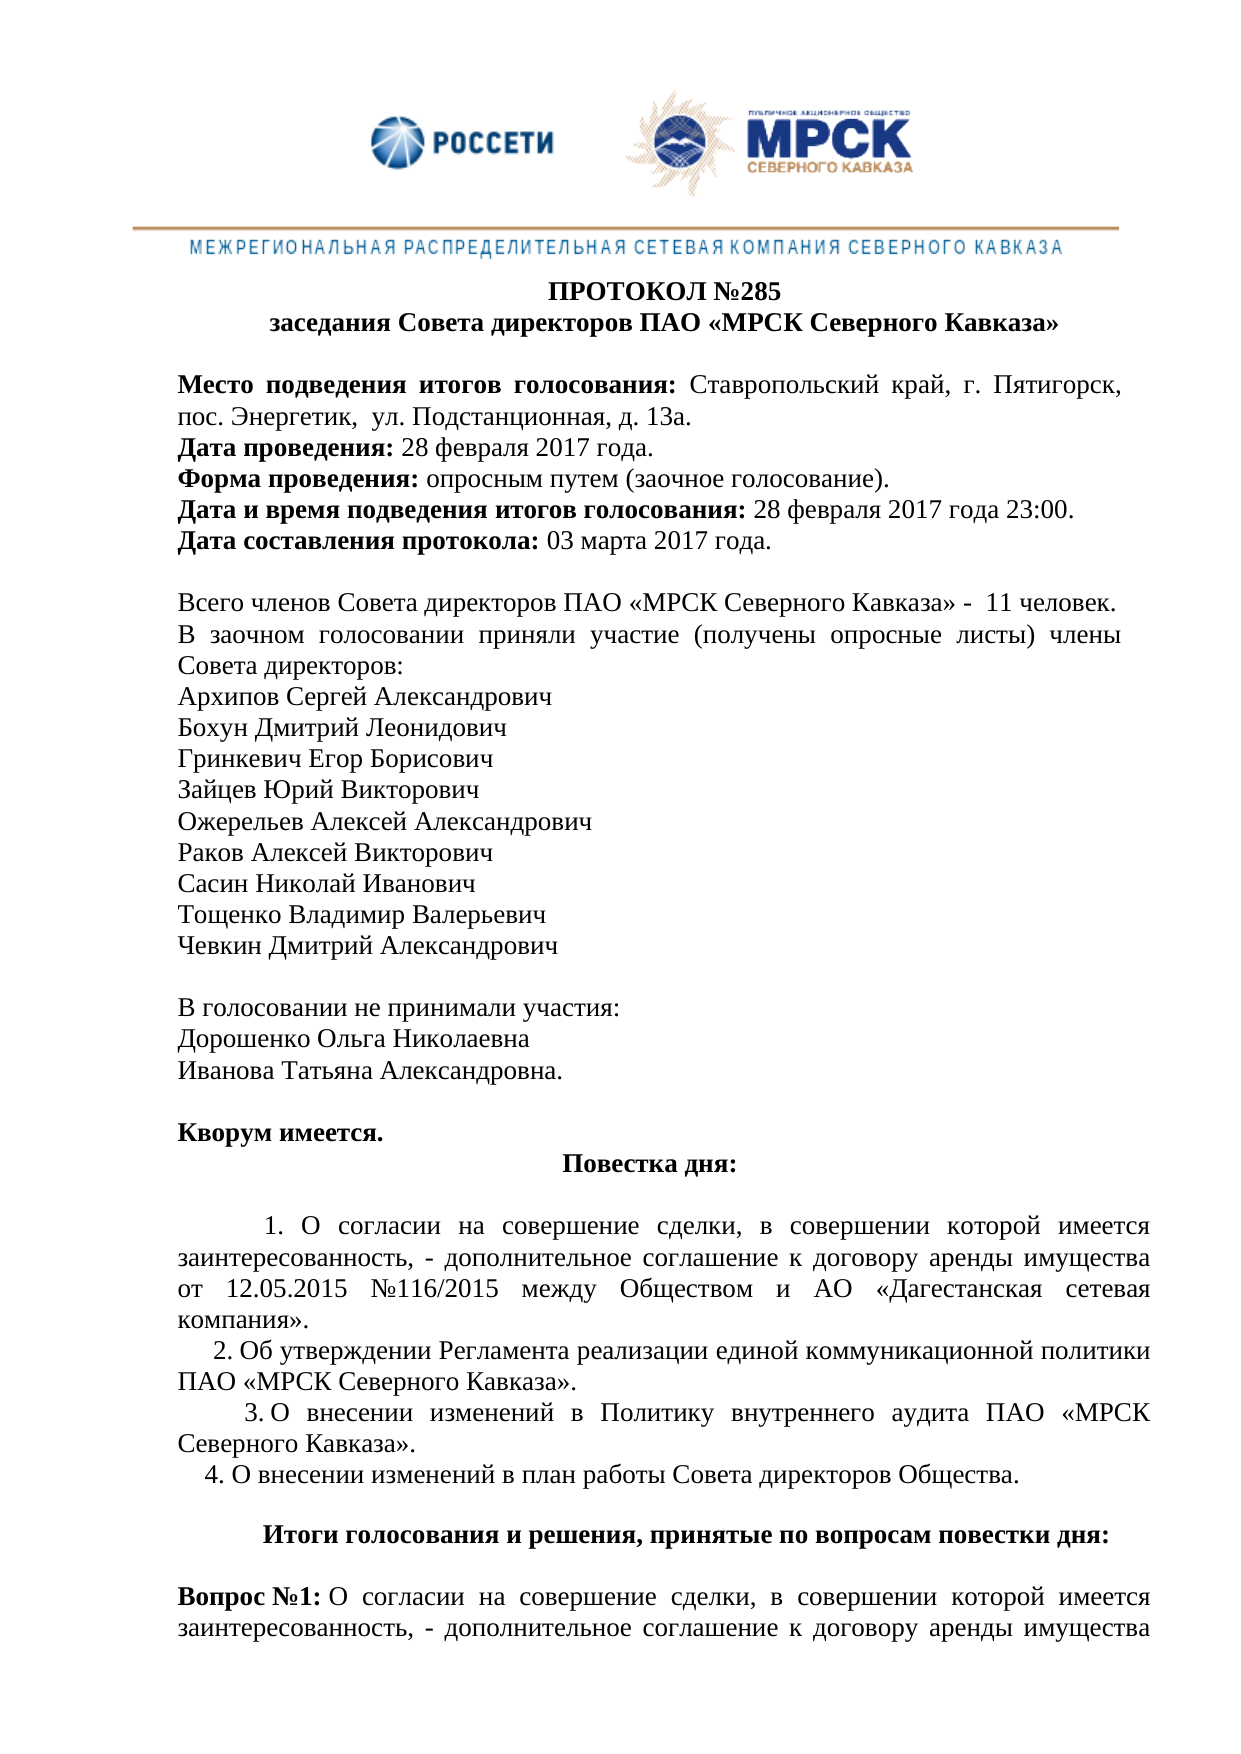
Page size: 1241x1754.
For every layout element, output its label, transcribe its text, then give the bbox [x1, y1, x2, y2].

text ПРОТОКОЛ №285 [177, 275, 1152, 306]
text Тощенко Владимир Валерьевич [177, 898, 1122, 929]
text Итоги голосования и решения, принятые по вопросам повестки дня: [177, 1518, 1122, 1549]
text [177, 1580, 1152, 1642]
text Гринкевич Егор Борисович [177, 742, 1122, 773]
text заседания Совета директоров ПАО «МРСК Северного Кавказа» [177, 306, 1152, 337]
text Иванова Татьяна Александровна. [177, 1054, 1122, 1085]
text Бохун Дмитрий Леонидович [177, 711, 1122, 742]
text В заочном голосовании приняли участие (получены опросные листы) члены Совета директоров: [177, 618, 1122, 680]
text Дата составления протокола: 03 марта 2017 года. [177, 524, 1122, 555]
text 3. О внесении изменений в Политику внутреннего аудита ПАО «МРСК Северного Кавказа». [177, 1396, 1152, 1459]
text Сасин Николай Иванович [177, 867, 1122, 898]
text Место подведения итогов голосования: Ставропольский край, г. Пятигорск, пос. Энергетик, ул. Подстанционная, д. 13а. [177, 368, 1122, 431]
text Раков Алексей Викторович [177, 836, 1122, 867]
text Повестка дня: [177, 1147, 1122, 1178]
text 4. О внесении изменений в план работы Совета директоров Общества. [177, 1459, 1152, 1490]
text 2. Об утверждении Регламента реализации единой коммуникационной политики ПАО «МРСК Северного Кавказа». [177, 1334, 1152, 1396]
text 1. О согласии на совершение сделки, в совершении которой имеется заинтересованность, - дополнительное соглашение к договору аренды имущества от 12.05.2015 №116/2015 между Обществом и АО «Дагестанская сетевая компания». [177, 1209, 1152, 1334]
text Архипов Сергей Александрович [177, 680, 1122, 711]
text Дорошенко Ольга Николаевна [177, 1023, 1122, 1054]
text Всего членов Совета директоров ПАО «МРСК Северного Кавказа» - 11 человек. [177, 587, 1122, 618]
text Форма проведения: опросным путем (заочное голосование). [177, 462, 1122, 493]
text Дата и время подведения итогов голосования: 28 февраля 2017 года 23:00. [177, 493, 1122, 524]
text Дата проведения: 28 февраля 2017 года. [177, 431, 1122, 462]
text Кворум имеется. [177, 1116, 1122, 1147]
text Зайцев Юрий Викторович [177, 773, 1122, 804]
text В голосовании не принимали участия: [177, 991, 1122, 1023]
text Ожерельев Алексей Александрович [177, 804, 1122, 836]
text Чевкин Дмитрий Александрович [177, 929, 1122, 960]
